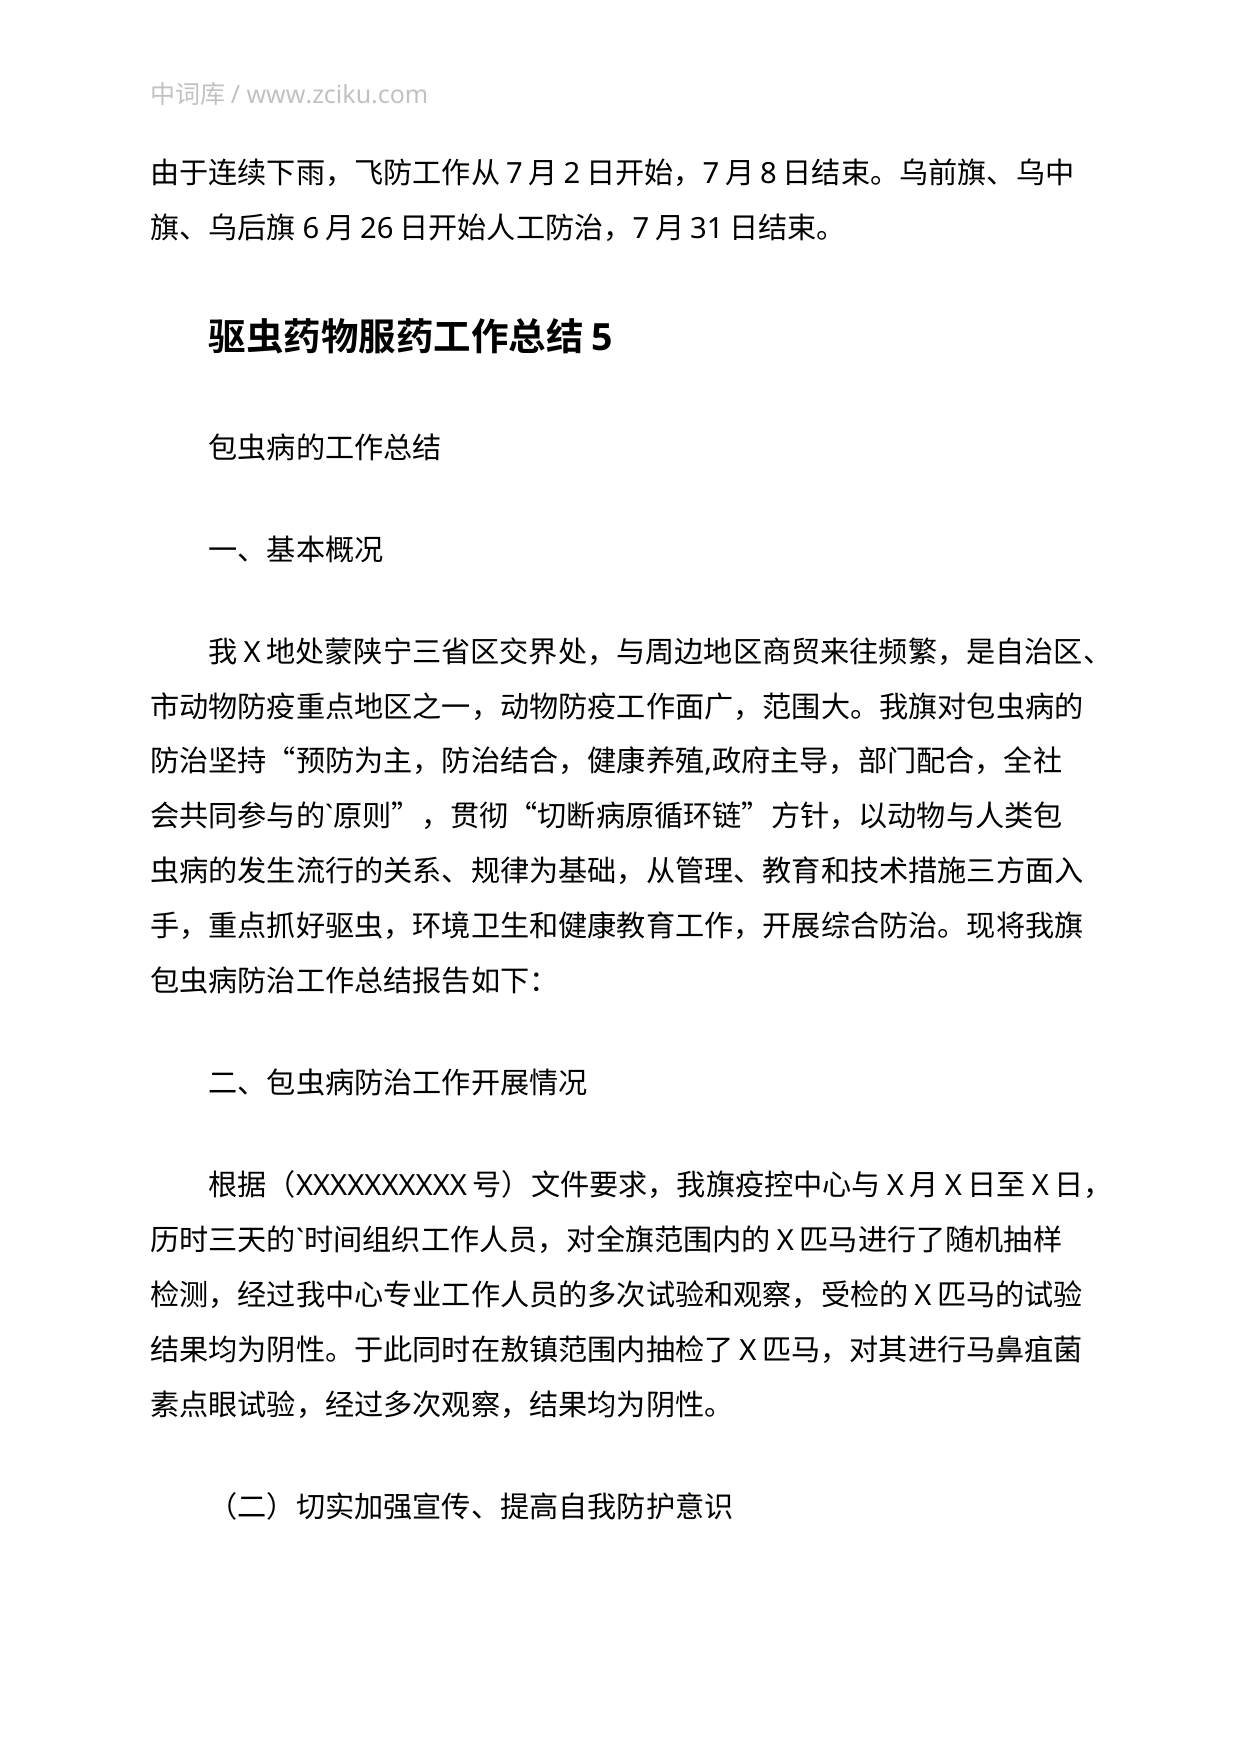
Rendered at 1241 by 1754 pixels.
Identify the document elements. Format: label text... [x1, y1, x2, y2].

text 根据（XXXXXXXXXX号）文件要求，我旗疫控中心与X月X日至X日，历时三天的`时间组织工作人员，对全旗范围内的X匹马进行了随机抽样检测，经过我中心专业工作人员的多次试验和观察，受检的X匹马的试验结果均为阴性。于此同时在敖镇范围内抽检了X匹马，对其进行马鼻疽菌素点眼试验，经过多次观察，结果均为阴性。 [150, 1161, 1090, 1424]
text 驱虫药物服药工作总结5 [150, 307, 1090, 361]
text 我X地处蒙陕宁三省区交界处，与周边地区商贸来往频繁，是自治区、市动物防疫重点地区之一，动物防疫工作面广，范围大。我旗对包虫病的防治坚持“预防为主，防治结合，健康养殖,政府主导，部门配合，全社会共同参与的`原则”，贯彻“切断病原循环链”方针，以动物与人类包虫病的发生流行的关系、规律为基础，从管理、教育和技术措施三方面入手，重点抓好驱虫，环境卫生和健康教育工作，开展综合防治。现将我旗包虫病防治工作总结报告如下： [150, 628, 1090, 1000]
text 一、基本概况 [150, 526, 1090, 569]
text 二、包虫病防治工作开展情况 [150, 1059, 1090, 1102]
text （二）切实加强宣传、提高自我防护意识 [150, 1483, 1090, 1525]
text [150, 150, 1090, 247]
text 包虫病的工作总结 [150, 424, 1090, 467]
